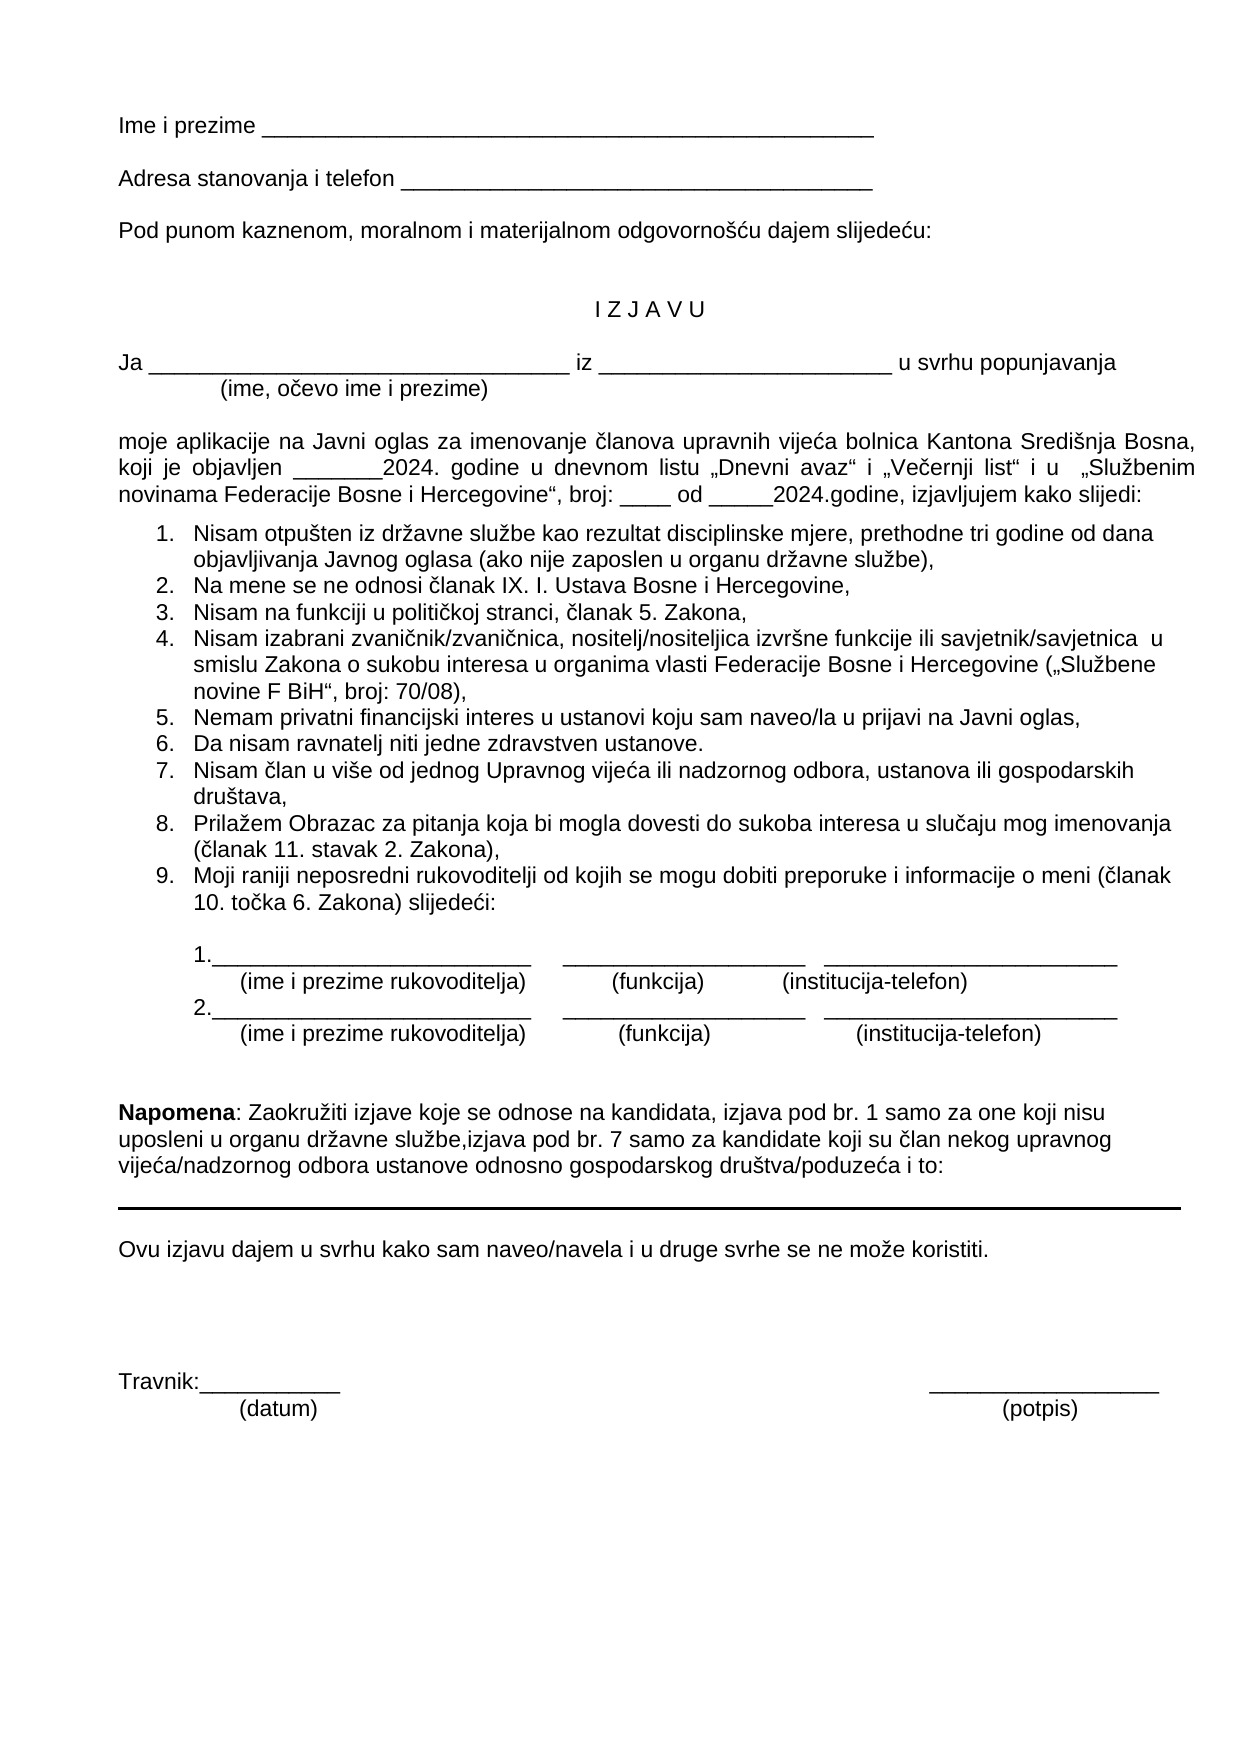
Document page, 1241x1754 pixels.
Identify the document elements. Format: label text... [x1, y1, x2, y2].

text Ime i prezime ________________________________________________ [118, 112, 1181, 138]
list 1._________________________ ___________________ _______________________ [193, 941, 1181, 968]
list Moji raniji neposredni rukovoditelji od kojih se mogu dobiti preporuke i informacije o meni (članak 10. točka 6. Zakona) slijedeći: [156, 862, 1181, 915]
text Ovu izjavu dajem u svrhu kako sam naveo/navela i u druge svrhe se ne može koristiti. [118, 1236, 1181, 1263]
text Ja _________________________________ iz _______________________ u svrhu popunjavanja [118, 349, 1181, 375]
list Nemam privatni financijski interes u ustanovi koju sam naveo/la u prijavi na Javni oglas, [156, 704, 1181, 730]
text (ime i prezime rukovoditelja) (funkcija) (institucija-telefon) [118, 968, 1181, 994]
list Nisam na funkciji u političkoj stranci, članak 5. Zakona, [156, 599, 1181, 625]
text Adresa stanovanja i telefon _____________________________________ [118, 164, 1181, 191]
list 2._________________________ ___________________ _______________________ [193, 994, 1181, 1020]
list Nisam član u više od jednog Upravnog vijeća ili nadzornog odbora, ustanova ili gospodarskih društava, [156, 757, 1181, 809]
list Nisam izabrani zvaničnik/zvaničnica, nositelj/nositeljica izvršne funkcije ili savjetnik/savjetnica u smislu Zakona o sukobu interesa u organima vlasti Federacije Bosne i Hercegovine („Službene novine F BiH“, broj: 70/08), [156, 625, 1181, 704]
list Prilažem Obrazac za pitanja koja bi mogla dovesti do sukoba interesa u slučaju mog imenovanja (članak 11. stavak 2. Zakona), [156, 809, 1181, 862]
text Travnik:___________ __________________ [118, 1368, 1181, 1394]
list Nisam otpušten iz državne službe kao rezultat disciplinske mjere, prethodne tri godine od dana objavljivanja Javnog oglasa (ako nije zaposlen u organu državne službe), [156, 519, 1181, 572]
text (ime i prezime rukovoditelja) (funkcija) (institucija-telefon) [118, 1020, 1181, 1047]
text moje aplikacije na Javni oglas za imenovanje članova upravnih vijeća bolnica Kantona Središnja Bosna, koji je objavljen _______2024. godine u dnevnom listu „Dnevni avaz“ i „Večernji list“ i u „Službenim novinama Federacije Bosne i Hercegovine“, broj: ____ od _____2024.godine, izjavljujem kako slijedi: [118, 428, 1196, 507]
text (ime, očevo ime i prezime) [118, 375, 1181, 402]
text Napomena: Zaokružiti izjave koje se odnose na kandidata, izjava pod br. 1 samo za one koji nisu uposleni u organu državne službe,izjava pod br. 7 samo za kandidate koji su član nekog upravnog vijeća/nadzornog odbora ustanove odnosno gospodarskog društva/poduzeća i to: [118, 1099, 1181, 1178]
list Na mene se ne odnosi članak IX. I. Ustava Bosne i Hercegovine, [156, 572, 1181, 599]
text I Z J A V U [118, 296, 1181, 323]
text Pod punom kaznenom, moralnom i materijalnom odgovornošću dajem slijedeću: [118, 217, 1181, 243]
text (datum) (potpis) [118, 1394, 1181, 1421]
list Da nisam ravnatelj niti jedne zdravstven ustanove. [156, 730, 1181, 757]
